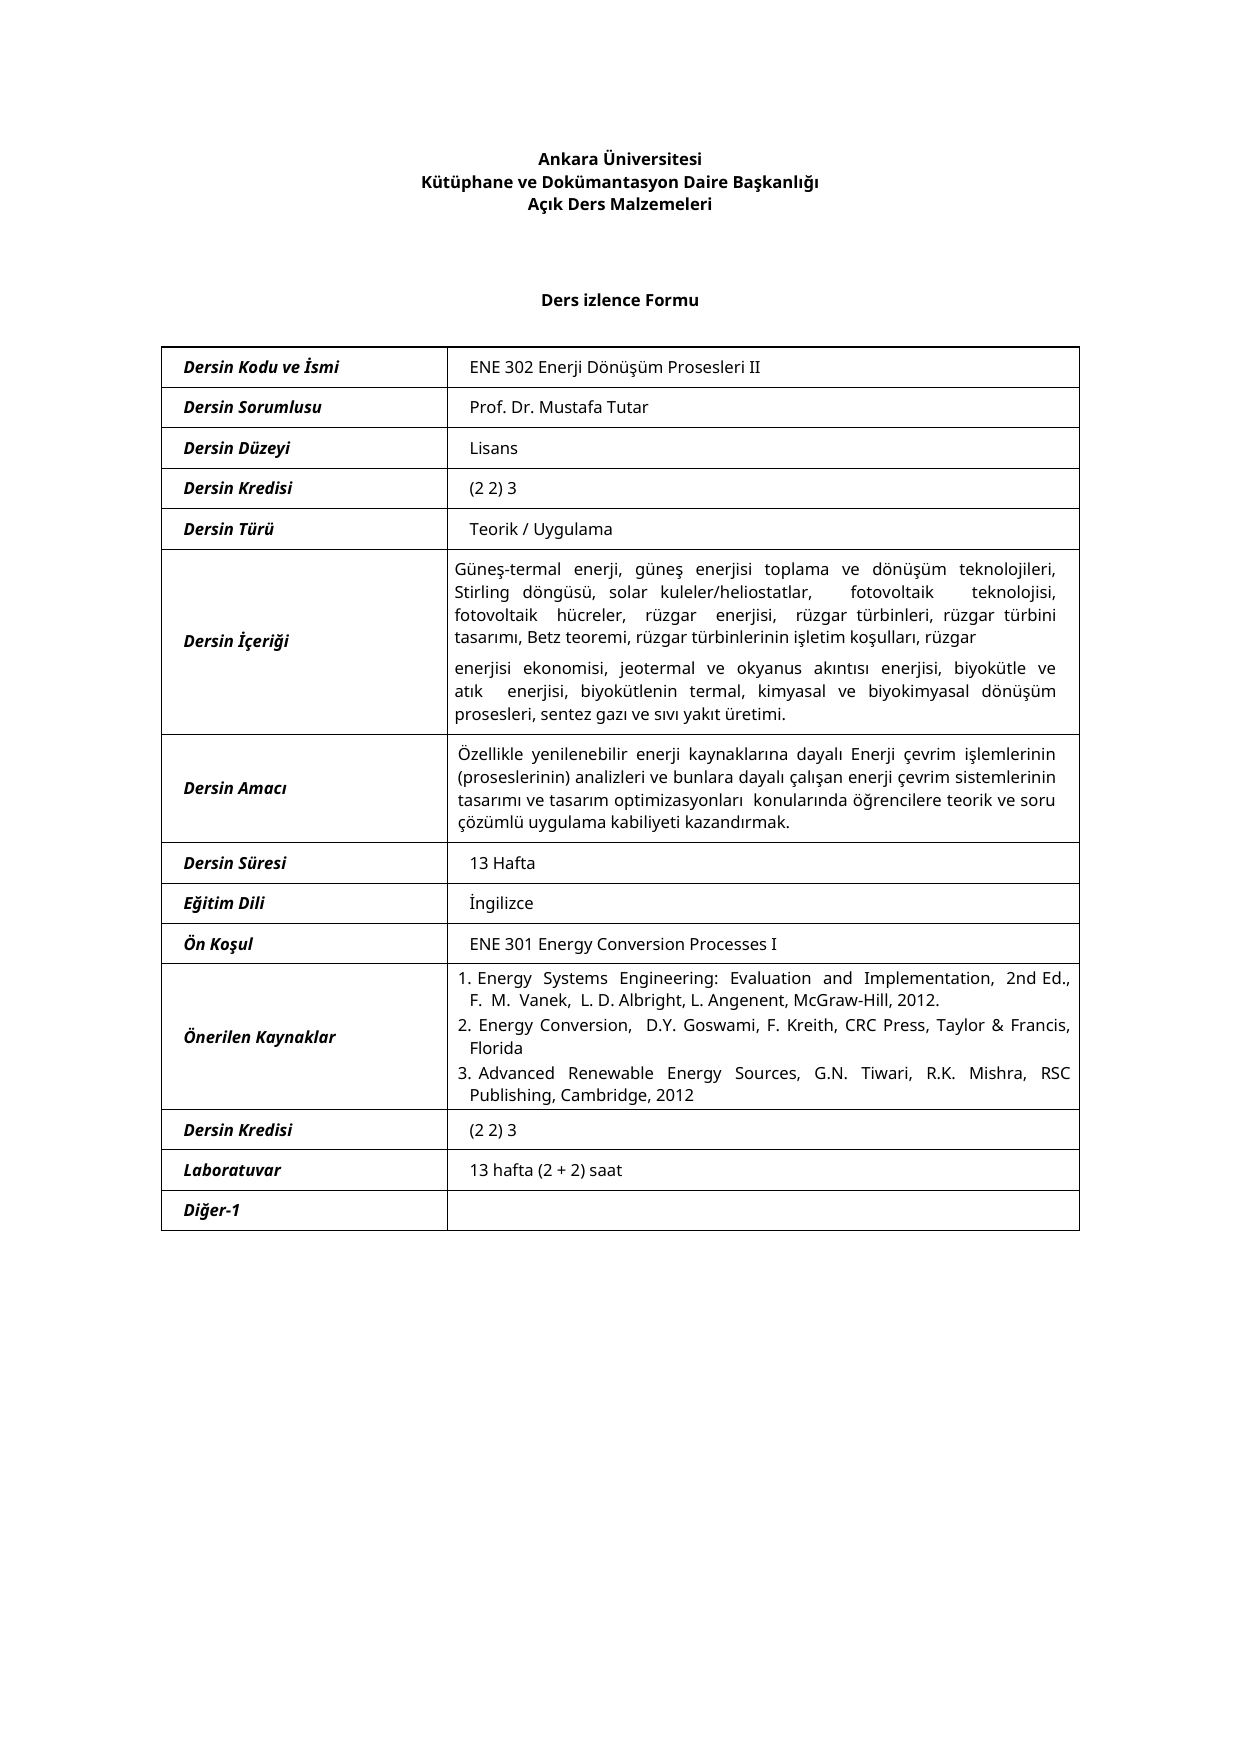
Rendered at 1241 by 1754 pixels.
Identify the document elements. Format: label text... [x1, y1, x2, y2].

table_header ENE 302 Enerji Dönüşüm Prosesleri II [448, 348, 1079, 387]
table_cell Özellikle yenilenebilir enerji kaynaklarına dayalı Enerji çevrim işlemlerinin (proseslerinin) analizleri ve bunlara dayalı çalışan enerji çevrim sistemlerinin tasarımı ve tasarım optimizasyonları konularında öğrencilere teorik ve soru çözümlü uygulama kabiliyeti kazandırmak. [448, 735, 1079, 842]
table_cell ENE 301 Energy Conversion Processes I [448, 924, 1079, 963]
table_cell Dersin Kredisi [162, 1110, 447, 1149]
table_cell (2 2) 3 [448, 469, 1079, 508]
table_header Dersin Kodu ve İsmi [162, 348, 447, 387]
table_cell Dersin Kredisi [162, 469, 447, 508]
table_cell Eğitim Dili [162, 884, 447, 923]
table_cell Laboratuvar [162, 1150, 447, 1190]
table_cell Diğer-1 [162, 1191, 447, 1230]
table_cell Prof. Dr. Mustafa Tutar [448, 388, 1079, 427]
table_cell Dersin Türü [162, 509, 447, 548]
table_cell Dersin Süresi [162, 843, 447, 882]
table_cell 13 hafta (2 + 2) saat [448, 1150, 1079, 1190]
table_cell 13 Hafta [448, 843, 1079, 882]
table_cell İngilizce [448, 884, 1079, 923]
text Ankara Üniversitesi Kütüphane ve Dokümantasyon Daire Başkanlığı [148, 148, 1093, 193]
table_cell Teorik / Uygulama [448, 509, 1079, 548]
table_cell Dersin Sorumlusu [162, 388, 447, 427]
table_cell Lisans [448, 428, 1079, 468]
text Açık Ders Malzemeleri [148, 193, 1093, 216]
table_cell Dersin İçeriği [162, 550, 447, 733]
table_cell 1. Energy Systems Engineering: Evaluation and Implementation, 2nd Ed., F. M. Vanek, L. D. Albright, L. Angenent, McGraw-Hill, 2012. 2. Energy Conversion, D.Y. Goswami, F. Kreith, CRC Press, Taylor & Francis, Florida 3. Advanced Renewable Energy Sources, G.N. Tiwari, R.K. Mishra, RSC Publishing, Cambridge, 2012 [448, 964, 1079, 1109]
table_cell Önerilen Kaynaklar [162, 964, 447, 1109]
table_cell [448, 1191, 1079, 1230]
table_cell Güneş-termal enerji, güneş enerjisi toplama ve dönüşüm teknolojileri, Stirling döngüsü, solar kuleler/heliostatlar, fotovoltaik teknolojisi, fotovoltaik hücreler, rüzgar enerjisi, rüzgar türbinleri, rüzgar türbini tasarımı, Betz teoremi, rüzgar türbinlerinin işletim koşulları, rüzgar enerjisi ekonomisi, jeotermal ve okyanus akıntısı enerjisi, biyokütle ve atık enerjisi, biyokütlenin termal, kimyasal ve biyokimyasal dönüşüm prosesleri, sentez gazı ve sıvı yakıt üretimi. [448, 550, 1079, 733]
table_cell (2 2) 3 [448, 1110, 1079, 1149]
table_cell Dersin Amacı [162, 735, 447, 842]
table_cell Ön Koşul [162, 924, 447, 963]
text Ders izlence Formu [148, 288, 1093, 311]
table_cell Dersin Düzeyi [162, 428, 447, 468]
